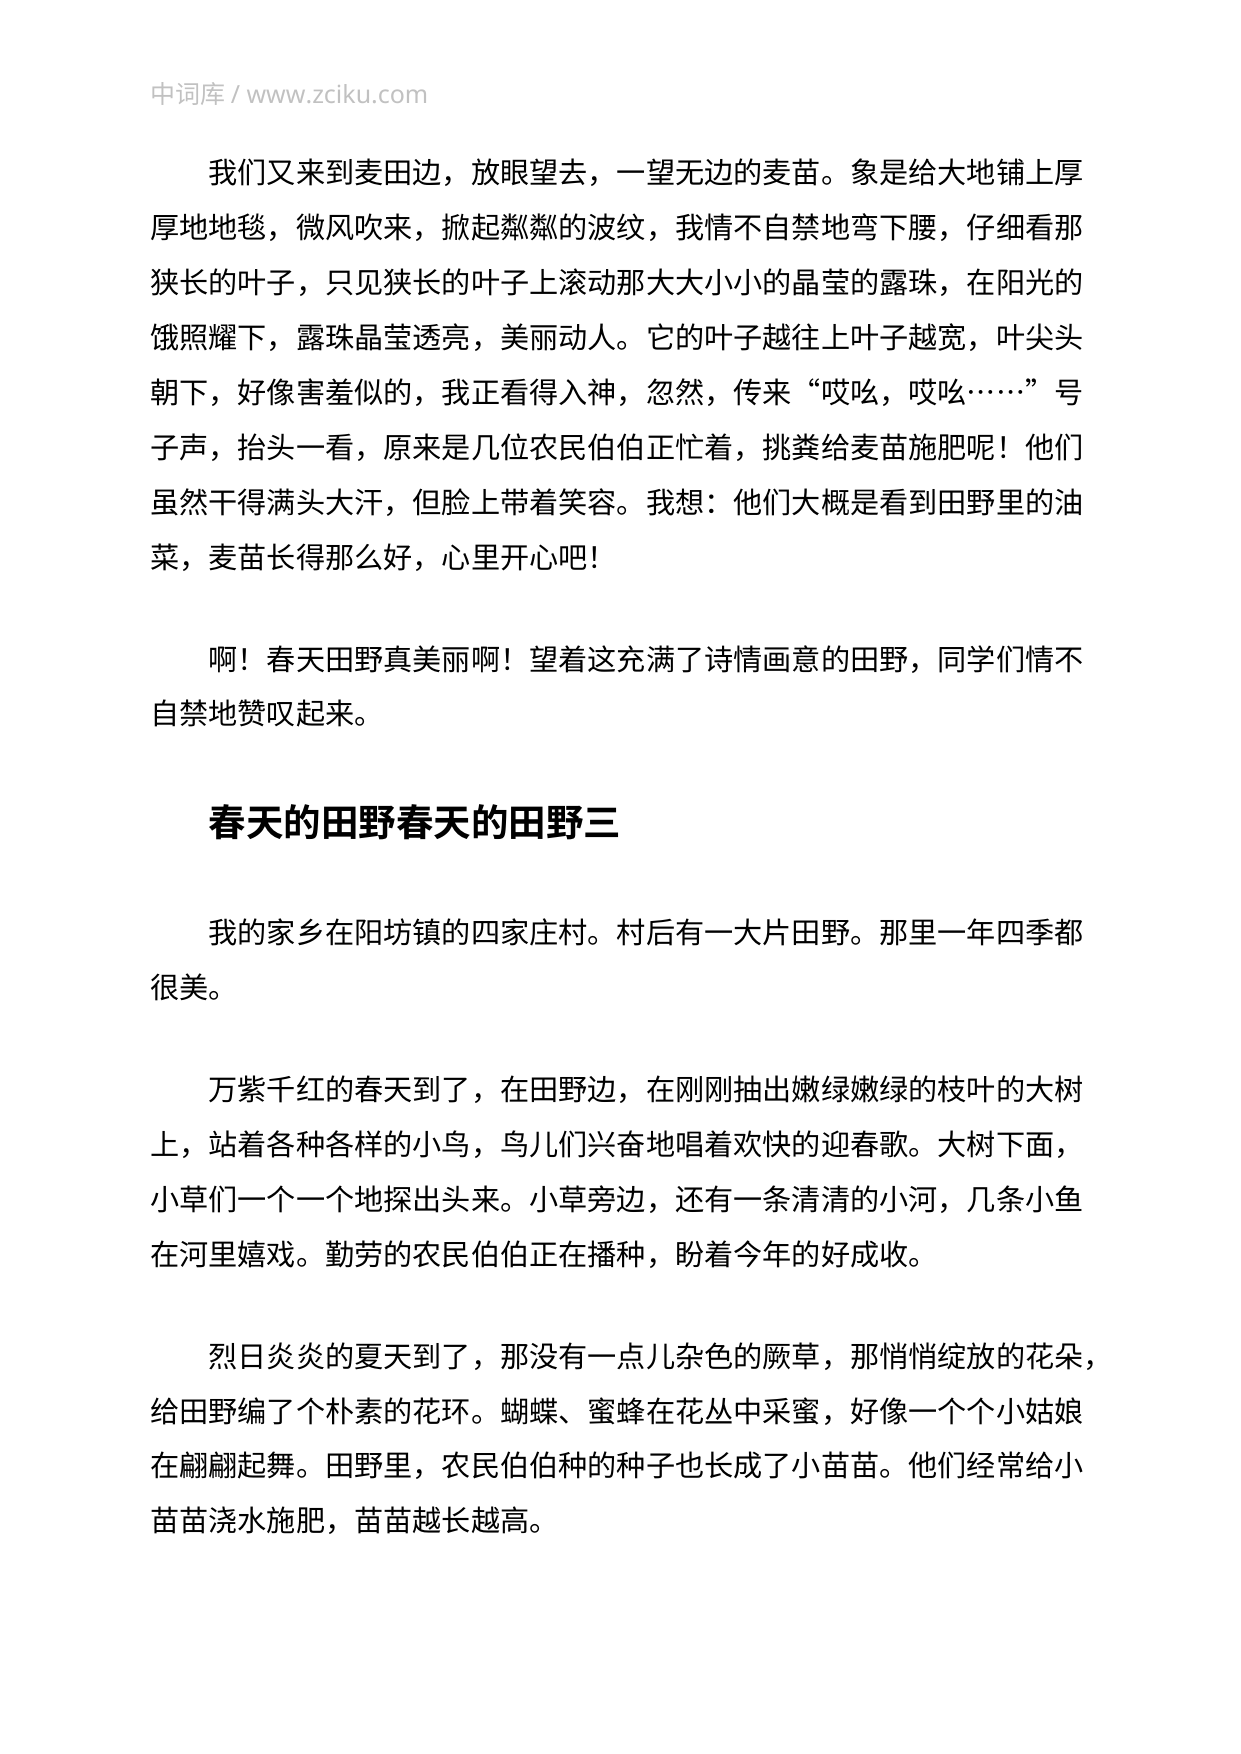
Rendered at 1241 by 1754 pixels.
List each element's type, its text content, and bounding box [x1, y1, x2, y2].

text 烈日炎炎的夏天到了，那没有一点儿杂色的厥草，那悄悄绽放的花朵，给田野编了个朴素的花环。蝴蝶、蜜蜂在花丛中采蜜，好像一个个小姑娘在翩翩起舞。田野里，农民伯伯种的种子也长成了小苗苗。他们经常给小苗苗浇水施肥，苗苗越长越高。 [150, 1333, 1090, 1540]
text 啊！春天田野真美丽啊！望着这充满了诗情画意的田野，同学们情不自禁地赞叹起来。 [150, 636, 1090, 733]
text 我的家乡在阳坊镇的四家庄村。村后有一大片田野。那里一年四季都很美。 [150, 910, 1090, 1007]
text 我们又来到麦田边，放眼望去，一望无边的麦苗。象是给大地铺上厚厚地地毯，微风吹来，掀起粼粼的波纹，我情不自禁地弯下腰，仔细看那狭长的叶子，只见狭长的叶子上滚动那大大小小的晶莹的露珠，在阳光的饿照耀下，露珠晶莹透亮，美丽动人。它的叶子越往上叶子越宽，叶尖头朝下，好像害羞似的，我正看得入神，忽然，传来“哎吆，哎吆……”号子声，抬头一看，原来是几位农民伯伯正忙着，挑粪给麦苗施肥呢！他们虽然干得满头大汗，但脸上带着笑容。我想：他们大概是看到田野里的油菜，麦苗长得那么好，心里开心吧！ [150, 150, 1090, 577]
text 万紫千红的春天到了，在田野边，在刚刚抽出嫩绿嫩绿的枝叶的大树上，站着各种各样的小鸟，鸟儿们兴奋地唱着欢快的迎春歌。大树下面，小草们一个一个地探出头来。小草旁边，还有一条清清的小河，几条小鱼在河里嬉戏。勤劳的农民伯伯正在播种，盼着今年的好成收。 [150, 1067, 1090, 1274]
text 春天的田野春天的田野三 [150, 793, 1090, 847]
